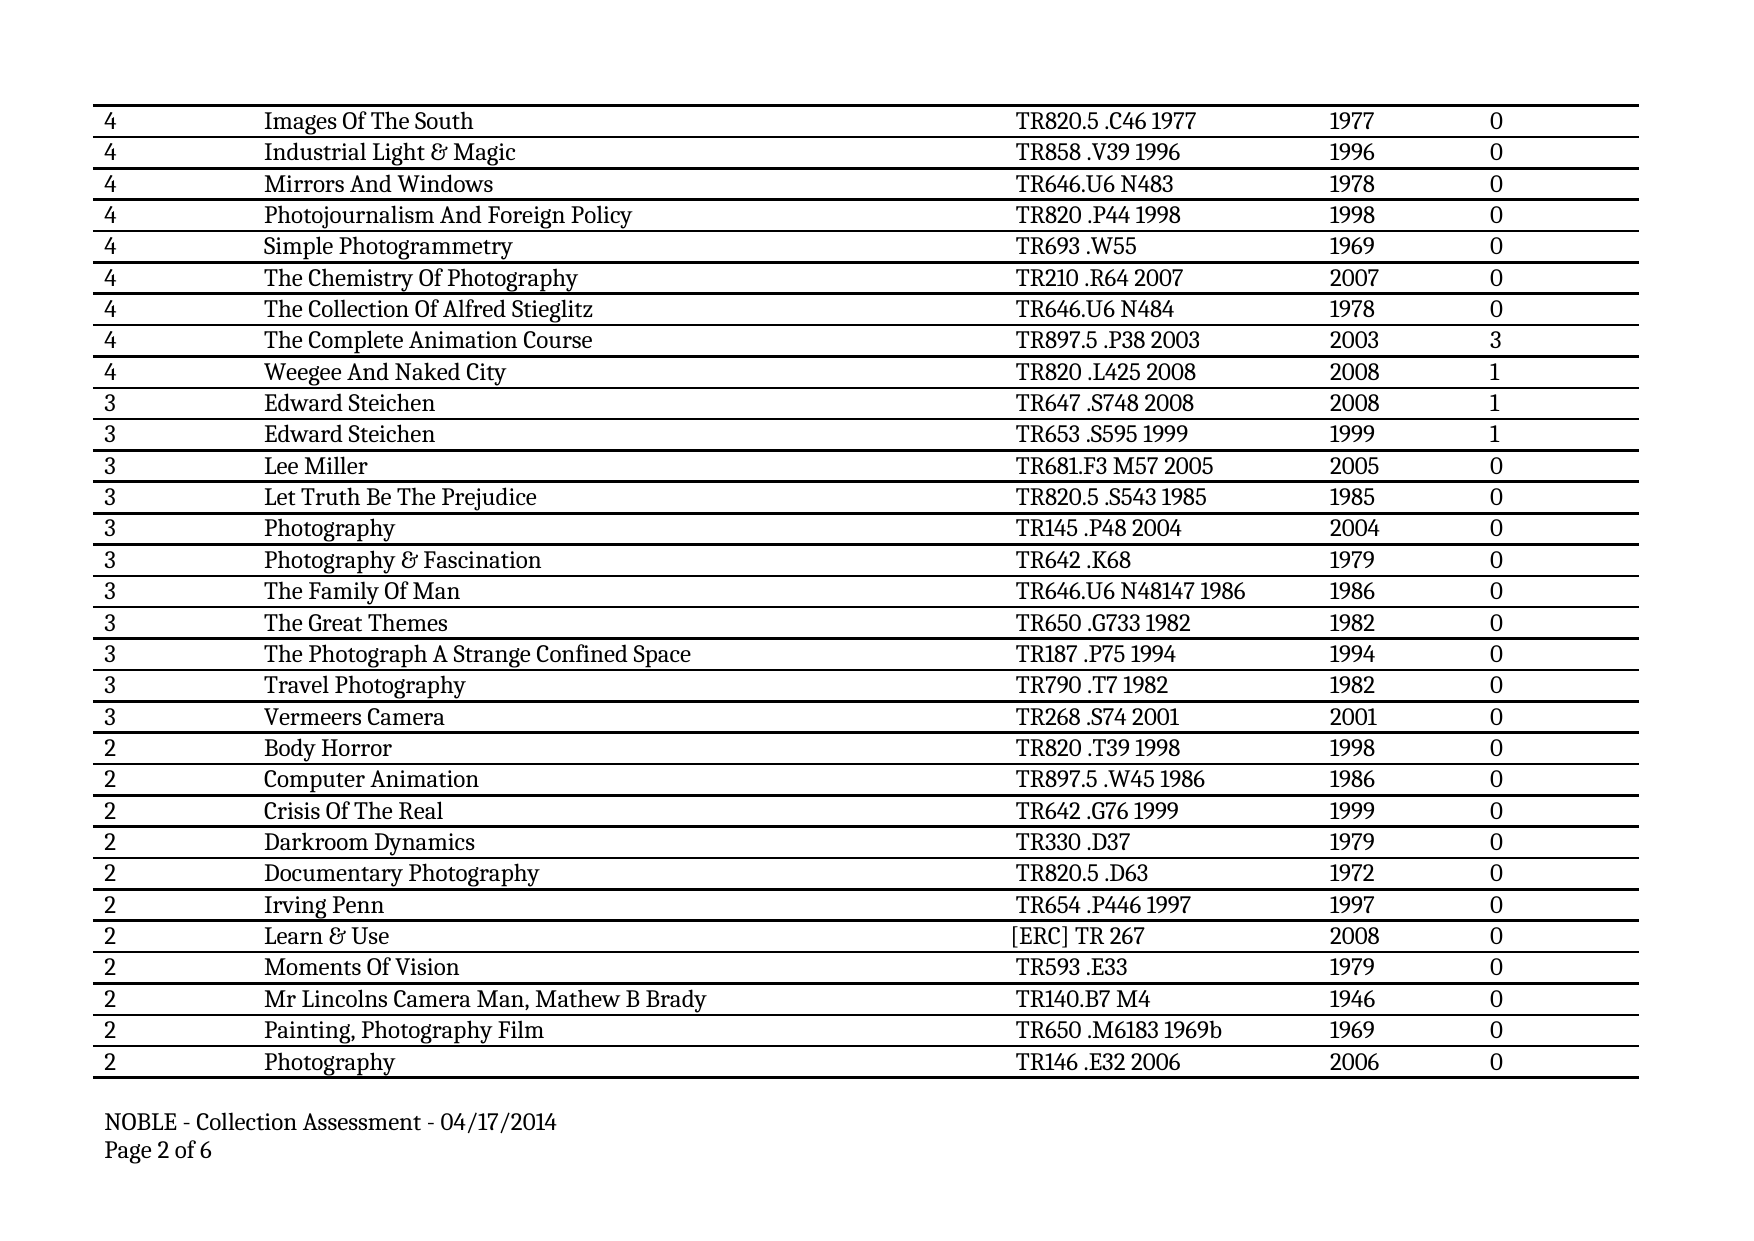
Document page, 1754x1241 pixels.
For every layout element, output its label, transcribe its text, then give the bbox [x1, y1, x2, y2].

table_cell 1 [1479, 420, 1638, 449]
table_cell TR897.5 .W45 1986 [999, 765, 1319, 794]
table_cell 0 [1479, 922, 1638, 951]
table_cell 3 [93, 546, 253, 574]
table_cell Darkroom Dynamics [253, 828, 999, 857]
table_cell 2008 [1319, 389, 1478, 418]
table_cell 0 [1479, 1016, 1638, 1045]
table_cell Irving Penn [253, 891, 999, 919]
table_cell Body Horror [253, 734, 999, 763]
table_cell [ERC] TR 267 [999, 922, 1319, 951]
table_cell Photography [253, 515, 999, 543]
table_cell TR646.U6 N484 [999, 295, 1319, 324]
table_cell 2 [93, 859, 253, 888]
table_cell 1978 [1319, 170, 1478, 198]
table_cell 0 [1479, 640, 1638, 668]
table_cell 1979 [1319, 828, 1478, 857]
table_cell TR820.5 .S543 1985 [999, 483, 1319, 512]
table_cell 1982 [1319, 608, 1478, 637]
table_cell Computer Animation [253, 765, 999, 794]
table_cell 0 [1479, 577, 1638, 606]
table_cell 0 [1479, 107, 1638, 136]
table_cell TR646.U6 N48147 1986 [999, 577, 1319, 606]
table_cell TR650 .G733 1982 [999, 608, 1319, 637]
table_cell 2 [93, 953, 253, 982]
table_cell 2 [93, 797, 253, 825]
table_cell 4 [93, 138, 253, 167]
table_cell The Complete Animation Course [253, 326, 999, 355]
table_cell Vermeers Camera [253, 703, 999, 731]
table_cell 1986 [1319, 577, 1478, 606]
table_cell 2004 [1319, 515, 1478, 543]
table_cell Moments Of Vision [253, 953, 999, 982]
table_cell Crisis Of The Real [253, 797, 999, 825]
table_cell 2005 [1319, 452, 1478, 480]
table_cell TR654 .P446 1997 [999, 891, 1319, 919]
table_cell 1998 [1319, 201, 1478, 229]
table_cell 2008 [1319, 922, 1478, 951]
table_cell 2006 [1319, 1047, 1478, 1076]
table_cell TR642 .K68 [999, 546, 1319, 574]
table_cell 4 [93, 232, 253, 261]
table_cell 2 [93, 828, 253, 857]
table_cell 2 [93, 1016, 253, 1045]
table_cell Learn & Use [253, 922, 999, 951]
table_cell TR210 .R64 2007 [999, 264, 1319, 292]
table_cell 1999 [1319, 797, 1478, 825]
table_cell 1986 [1319, 765, 1478, 794]
table_cell The Chemistry Of Photography [253, 264, 999, 292]
table_cell Photojournalism And Foreign Policy [253, 201, 999, 229]
table_cell 2007 [1319, 264, 1478, 292]
table_cell 4 [93, 170, 253, 198]
table_cell 1996 [1319, 138, 1478, 167]
table_cell The Photograph A Strange Confined Space [253, 640, 999, 668]
table_cell 1977 [1319, 107, 1478, 136]
table_cell 1946 [1319, 985, 1478, 1013]
table_cell Industrial Light & Magic [253, 138, 999, 167]
table_cell TR145 .P48 2004 [999, 515, 1319, 543]
table_cell 0 [1479, 953, 1638, 982]
table_cell Images Of The South [253, 107, 999, 136]
table_cell 4 [93, 295, 253, 324]
table_cell 0 [1479, 765, 1638, 794]
table_cell 1979 [1319, 546, 1478, 574]
table_cell 4 [93, 107, 253, 136]
table_cell 0 [1479, 546, 1638, 574]
table_cell TR858 .V39 1996 [999, 138, 1319, 167]
table_cell 1985 [1319, 483, 1478, 512]
table_cell 2 [93, 922, 253, 951]
table_cell TR653 .S595 1999 [999, 420, 1319, 449]
table_cell TR897.5 .P38 2003 [999, 326, 1319, 355]
table_cell TR647 .S748 2008 [999, 389, 1319, 418]
table_cell 2 [93, 985, 253, 1013]
table_cell 0 [1479, 515, 1638, 543]
table_cell 1 [1479, 358, 1638, 386]
table_cell Let Truth Be The Prejudice [253, 483, 999, 512]
table_cell 3 [93, 452, 253, 480]
table_cell 1 [1479, 389, 1638, 418]
table_cell 3 [1479, 326, 1638, 355]
table_cell The Great Themes [253, 608, 999, 637]
table_cell 0 [1479, 170, 1638, 198]
table_cell 2003 [1319, 326, 1478, 355]
table_cell 0 [1479, 264, 1638, 292]
table_cell Mr Lincolns Camera Man, Mathew B Brady [253, 985, 999, 1013]
table_cell 3 [93, 515, 253, 543]
table_cell 0 [1479, 608, 1638, 637]
table_cell Edward Steichen [253, 389, 999, 418]
table_cell 0 [1479, 703, 1638, 731]
table_cell Travel Photography [253, 671, 999, 700]
table_cell Mirrors And Windows [253, 170, 999, 198]
table_cell TR646.U6 N483 [999, 170, 1319, 198]
table_cell 2001 [1319, 703, 1478, 731]
table_cell 2 [93, 765, 253, 794]
table_cell 1997 [1319, 891, 1478, 919]
table_cell 0 [1479, 671, 1638, 700]
table_cell 0 [1479, 828, 1638, 857]
table_cell 2 [93, 1047, 253, 1076]
table_cell Edward Steichen [253, 420, 999, 449]
table_cell 0 [1479, 452, 1638, 480]
table_cell 1982 [1319, 671, 1478, 700]
table_cell 1969 [1319, 1016, 1478, 1045]
table_cell TR681.F3 M57 2005 [999, 452, 1319, 480]
table_cell 0 [1479, 483, 1638, 512]
table_cell Weegee And Naked City [253, 358, 999, 386]
table_cell TR693 .W55 [999, 232, 1319, 261]
table_cell 2008 [1319, 358, 1478, 386]
table_cell TR820 .P44 1998 [999, 201, 1319, 229]
table_cell Photography & Fascination [253, 546, 999, 574]
table_cell TR642 .G76 1999 [999, 797, 1319, 825]
table_cell 1994 [1319, 640, 1478, 668]
table_cell Lee Miller [253, 452, 999, 480]
table_cell 3 [93, 420, 253, 449]
table_cell TR820.5 .D63 [999, 859, 1319, 888]
table_cell 0 [1479, 295, 1638, 324]
table_cell Documentary Photography [253, 859, 999, 888]
table_cell 2 [93, 734, 253, 763]
table_cell The Family Of Man [253, 577, 999, 606]
table_cell TR820.5 .C46 1977 [999, 107, 1319, 136]
table_cell 3 [93, 640, 253, 668]
table_cell TR820 .L425 2008 [999, 358, 1319, 386]
table_cell TR790 .T7 1982 [999, 671, 1319, 700]
table_cell 3 [93, 389, 253, 418]
table_cell TR140.B7 M4 [999, 985, 1319, 1013]
table_cell 3 [93, 671, 253, 700]
table_cell 1999 [1319, 420, 1478, 449]
table_cell 2 [93, 891, 253, 919]
table_cell 1969 [1319, 232, 1478, 261]
table_cell 0 [1479, 891, 1638, 919]
table_cell 3 [93, 703, 253, 731]
table_cell TR650 .M6183 1969b [999, 1016, 1319, 1045]
table_cell TR268 .S74 2001 [999, 703, 1319, 731]
table_cell 3 [93, 483, 253, 512]
table_cell 4 [93, 326, 253, 355]
table_cell 0 [1479, 734, 1638, 763]
table_cell 4 [93, 201, 253, 229]
table_cell 3 [93, 608, 253, 637]
table_cell 1972 [1319, 859, 1478, 888]
table_cell TR820 .T39 1998 [999, 734, 1319, 763]
table_cell 0 [1479, 859, 1638, 888]
table_cell 0 [1479, 797, 1638, 825]
table_cell The Collection Of Alfred Stieglitz [253, 295, 999, 324]
table_cell 1978 [1319, 295, 1478, 324]
table_cell 0 [1479, 985, 1638, 1013]
table_cell TR187 .P75 1994 [999, 640, 1319, 668]
table_cell 1979 [1319, 953, 1478, 982]
table_cell 0 [1479, 201, 1638, 229]
table_cell TR146 .E32 2006 [999, 1047, 1319, 1076]
table_cell 0 [1479, 232, 1638, 261]
table_cell Painting, Photography Film [253, 1016, 999, 1045]
table_cell 0 [1479, 1047, 1638, 1076]
table_cell 4 [93, 264, 253, 292]
table_cell 0 [1479, 138, 1638, 167]
table_cell 1998 [1319, 734, 1478, 763]
table_cell 3 [93, 577, 253, 606]
table_cell TR593 .E33 [999, 953, 1319, 982]
table_cell 4 [93, 358, 253, 386]
table_cell Photography [253, 1047, 999, 1076]
table_cell Simple Photogrammetry [253, 232, 999, 261]
table_cell TR330 .D37 [999, 828, 1319, 857]
